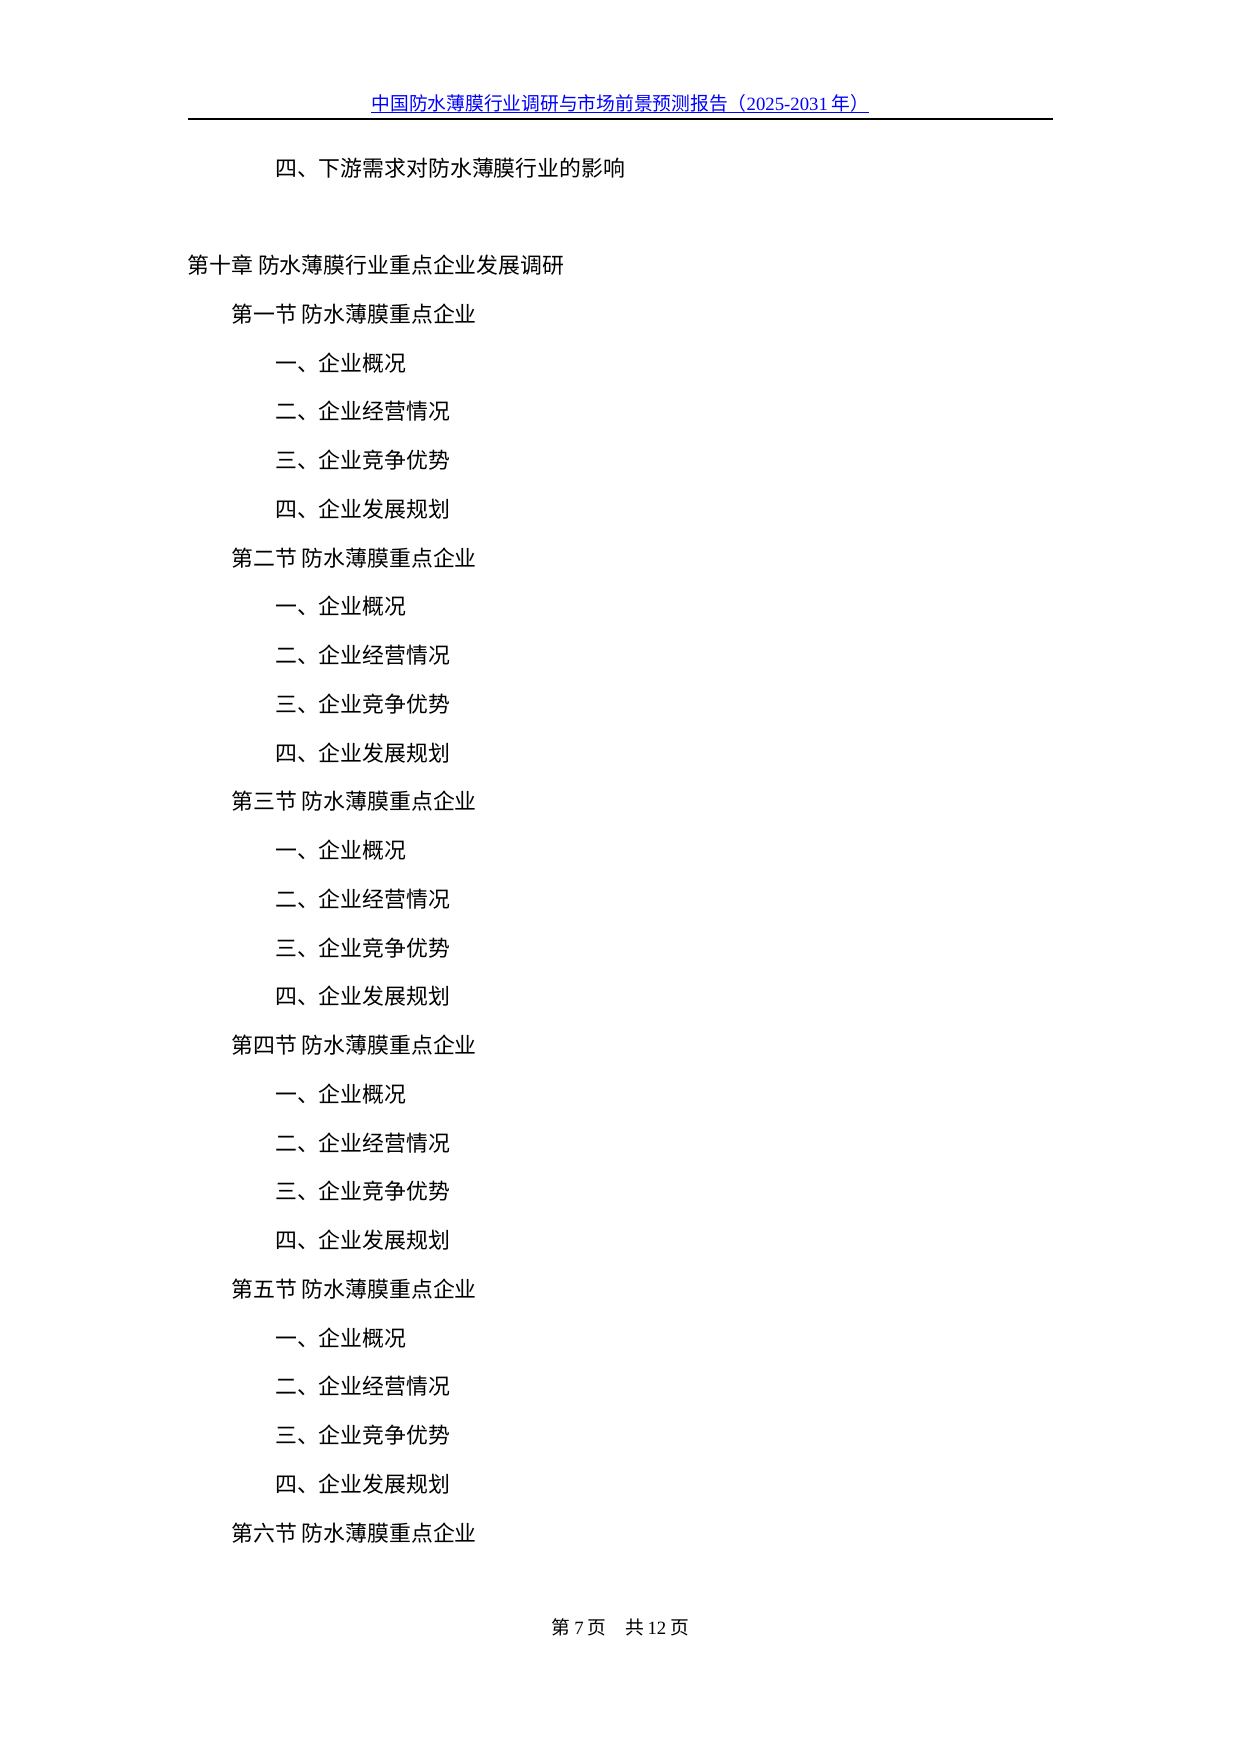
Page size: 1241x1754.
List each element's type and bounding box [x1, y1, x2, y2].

text [187, 150, 1053, 1548]
